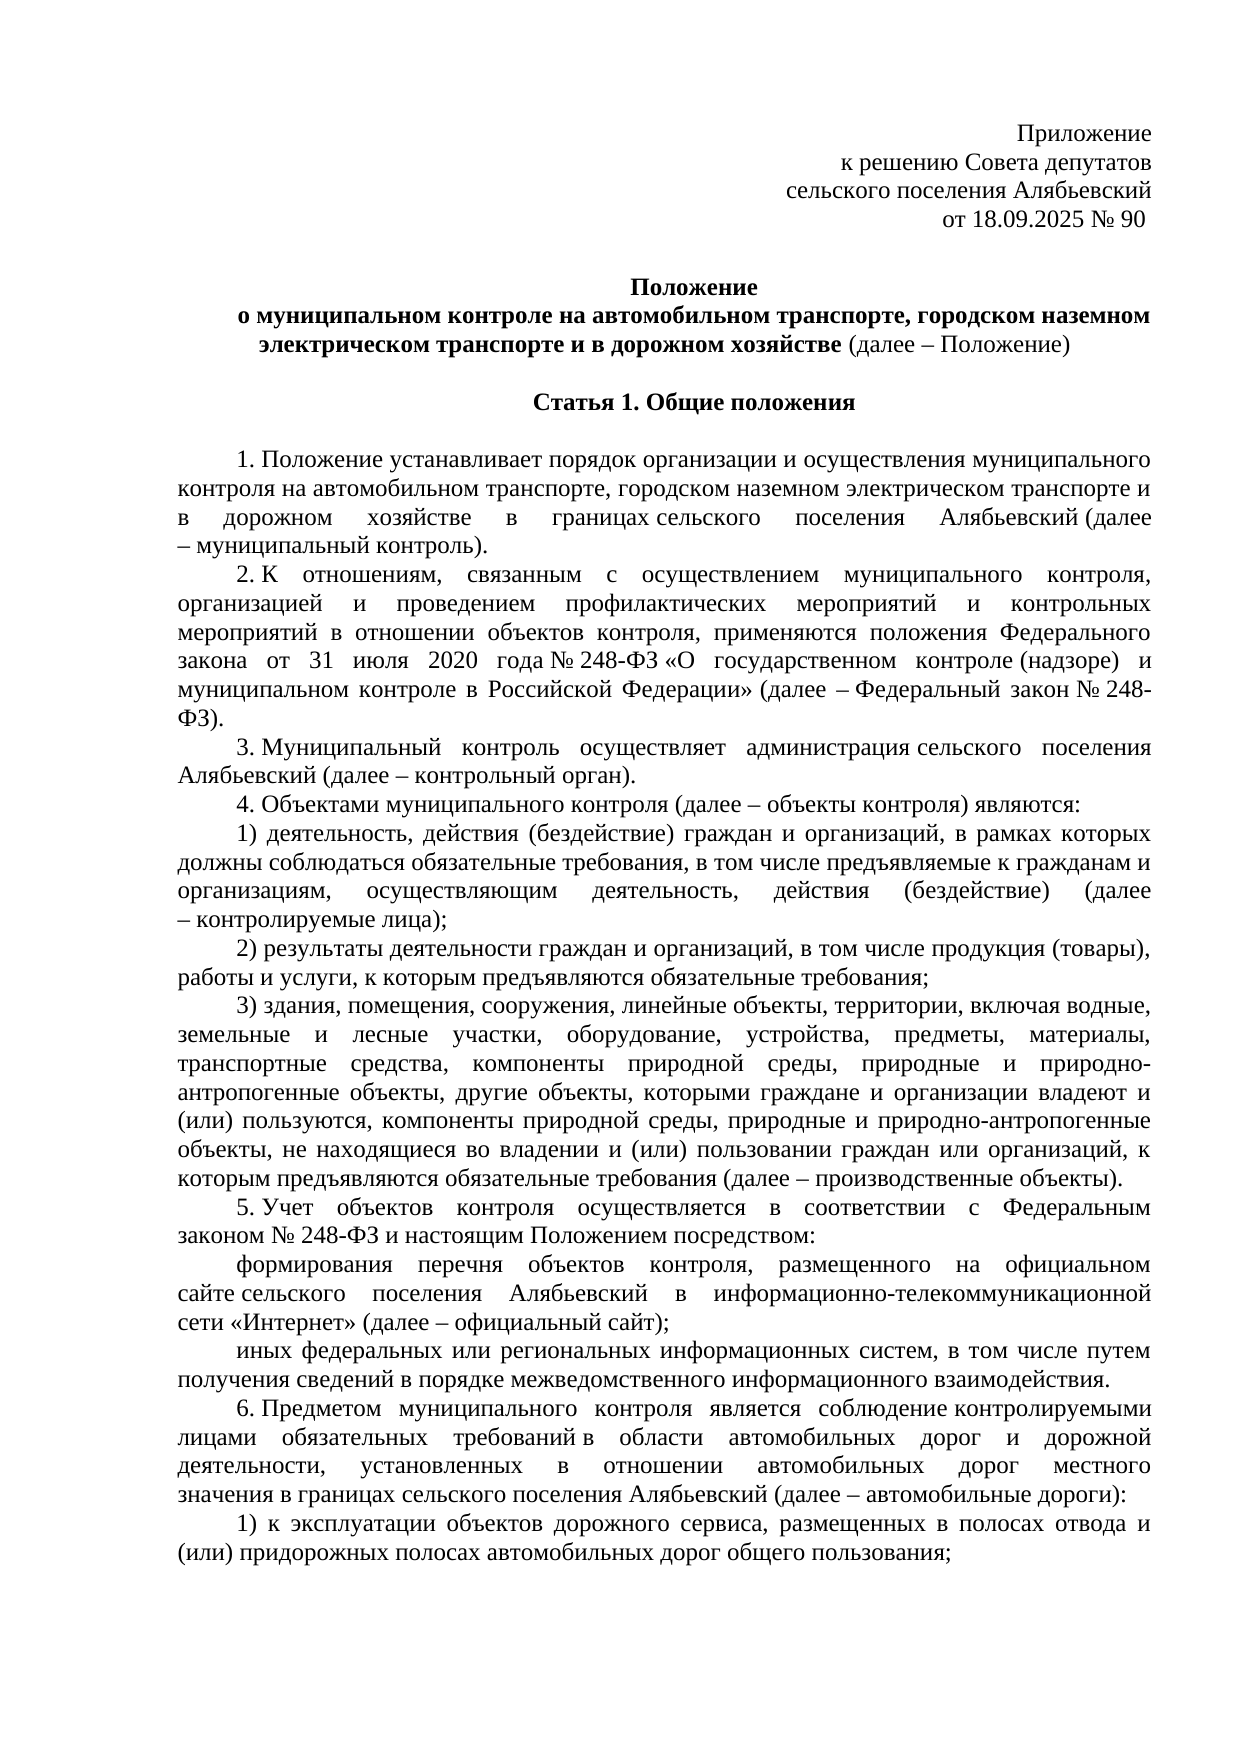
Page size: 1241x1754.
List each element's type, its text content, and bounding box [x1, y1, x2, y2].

text 5. Учет объектов контроля осуществляется в соответствии с Федеральным законом № 248-ФЗ и настоящим Положением посредством: [177, 1192, 1152, 1249]
text 3. Муниципальный контроль осуществляет администрация сельского поселения Алябьевский (далее – контрольный орган). [177, 732, 1152, 789]
text 4. Объектами муниципального контроля (далее – объекты контроля) являются: [177, 789, 1152, 818]
text 1. Положение устанавливает порядок организации и осуществления муниципального контроля на автомобильном транспорте, городском наземном электрическом транспорте и в дорожном хозяйстве в границах сельского поселения Алябьевский (далее – муниципальный контроль). [177, 444, 1152, 559]
text 2. К отношениям, связанным с осуществлением муниципального контроля, организацией и проведением профилактических мероприятий и контрольных мероприятий в отношении объектов контроля, применяются положения Федерального закона от 31 июля 2020 года № 248-ФЗ «О государственном контроле (надзоре) и муниципальном контроле в Российской Федерации» (далее – Федеральный закон № 248-ФЗ). [177, 559, 1152, 732]
text Приложение [177, 118, 1152, 147]
text 1) к эксплуатации объектов дорожного сервиса, размещенных в полосах отвода и (или) придорожных полосах автомобильных дорог общего пользования; [177, 1508, 1152, 1565]
text формирования перечня объектов контроля, размещенного на официальном сайте сельского поселения Алябьевский в информационно-телекоммуникационной сети «Интернет» (далее – официальный сайт); [177, 1249, 1152, 1335]
text от 18.09.2025 № 90 [177, 204, 1152, 233]
text 6. Предметом муниципального контроля является соблюдение контролируемыми лицами обязательных требований в области автомобильных дорог и дорожной деятельности, установленных в отношении автомобильных дорог местного значения в границах сельского поселения Алябьевский (далее – автомобильные дороги): [177, 1393, 1152, 1508]
text 1) деятельность, действия (бездействие) граждан и организаций, в рамках которых должны соблюдаться обязательные требования, в том числе предъявляемые к гражданам и организациям, осуществляющим деятельность, действия (бездействие) (далее – контролируемые лица); [177, 818, 1152, 933]
text иных федеральных или региональных информационных систем, в том числе путем получения сведений в порядке межведомственного информационного взаимодействия. [177, 1335, 1152, 1393]
text Положение [177, 272, 1152, 300]
text Статья 1. Общие положения [177, 387, 1152, 415]
text сельского поселения Алябьевский [177, 176, 1152, 204]
text о муниципальном контроле на автомобильном транспорте, городском наземном электрическом транспорте и в дорожном хозяйстве (далее – Положение) [177, 300, 1152, 358]
text к решению Совета депутатов [177, 147, 1152, 176]
text 2) результаты деятельности граждан и организаций, в том числе продукция (товары), работы и услуги, к которым предъявляются обязательные требования; [177, 933, 1152, 990]
text 3) здания, помещения, сооружения, линейные объекты, территории, включая водные, земельные и лесные участки, оборудование, устройства, предметы, материалы, транспортные средства, компоненты природной среды, природные и природно-антропогенные объекты, другие объекты, которыми граждане и организации владеют и (или) пользуются, компоненты природной среды, природные и природно-антропогенные объекты, не находящиеся во владении и (или) пользовании граждан или организаций, к которым предъявляются обязательные требования (далее – производственные объекты). [177, 990, 1152, 1192]
